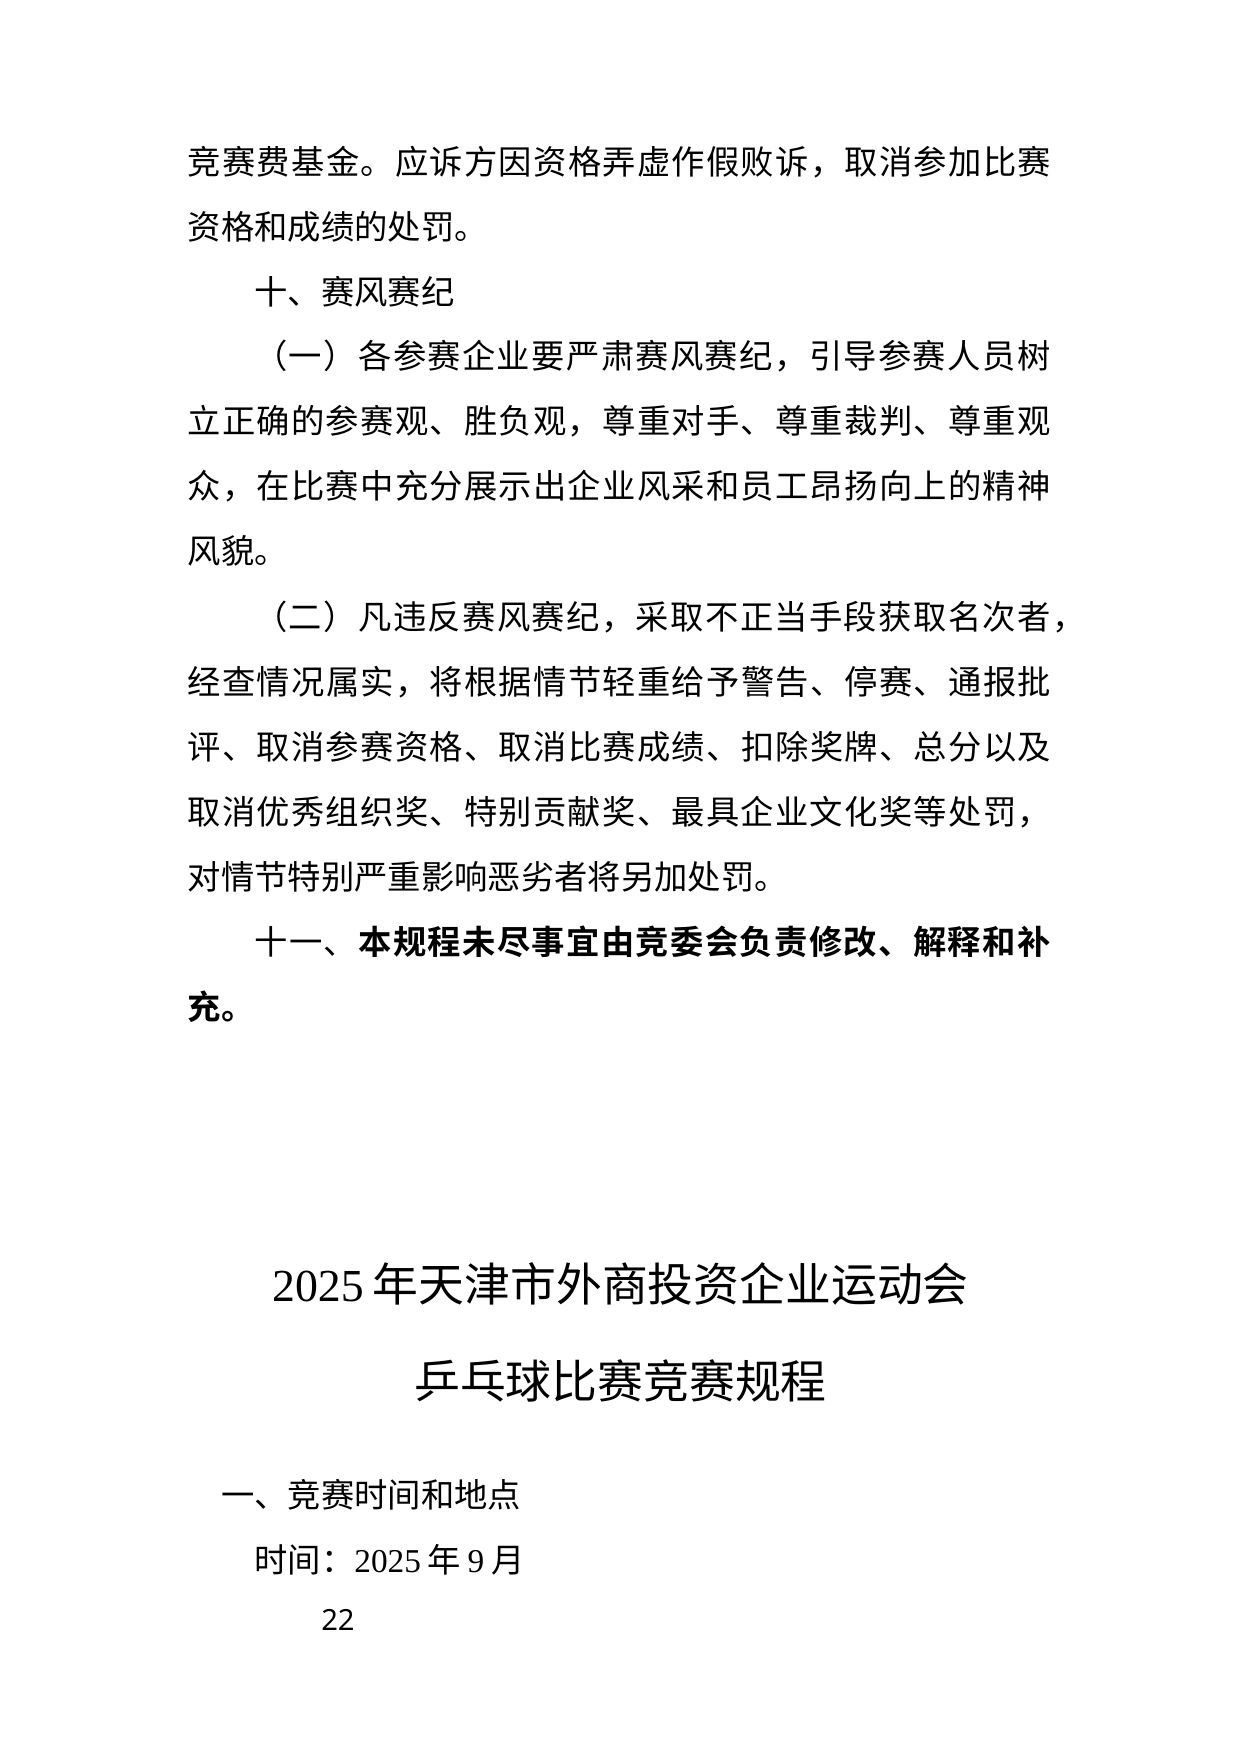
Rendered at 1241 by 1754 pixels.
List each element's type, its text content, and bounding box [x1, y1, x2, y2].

text 一、竞赛时间和地点 [187, 1460, 1053, 1525]
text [187, 128, 1053, 258]
text （一）各参赛企业要严肃赛风赛纪，引导参赛人员树立正确的参赛观、胜负观，尊重对手、尊重裁判、尊重观众，在比赛中充分展示出企业风采和员工昂扬向上的精神风貌。 [187, 323, 1053, 583]
text （二）凡违反赛风赛纪，采取不正当手段获取名次者，经查情况属实，将根据情节轻重给予警告、停赛、通报批评、取消参赛资格、取消比赛成绩、扣除奖牌、总分以及取消优秀组织奖、特别贡献奖、最具企业文化奖等处罚，对情节特别严重影响恶劣者将另加处罚。 [187, 583, 1053, 908]
text 时间：2025年9月 [187, 1525, 1053, 1590]
text 2025年天津市外商投资企业运动会 [187, 1233, 1053, 1330]
text 十一、本规程未尽事宜由竞委会负责修改、解释和补充。 [187, 908, 1053, 1038]
text 十、赛风赛纪 [187, 258, 1053, 323]
text 乒乓球比赛竞赛规程 [187, 1330, 1053, 1428]
